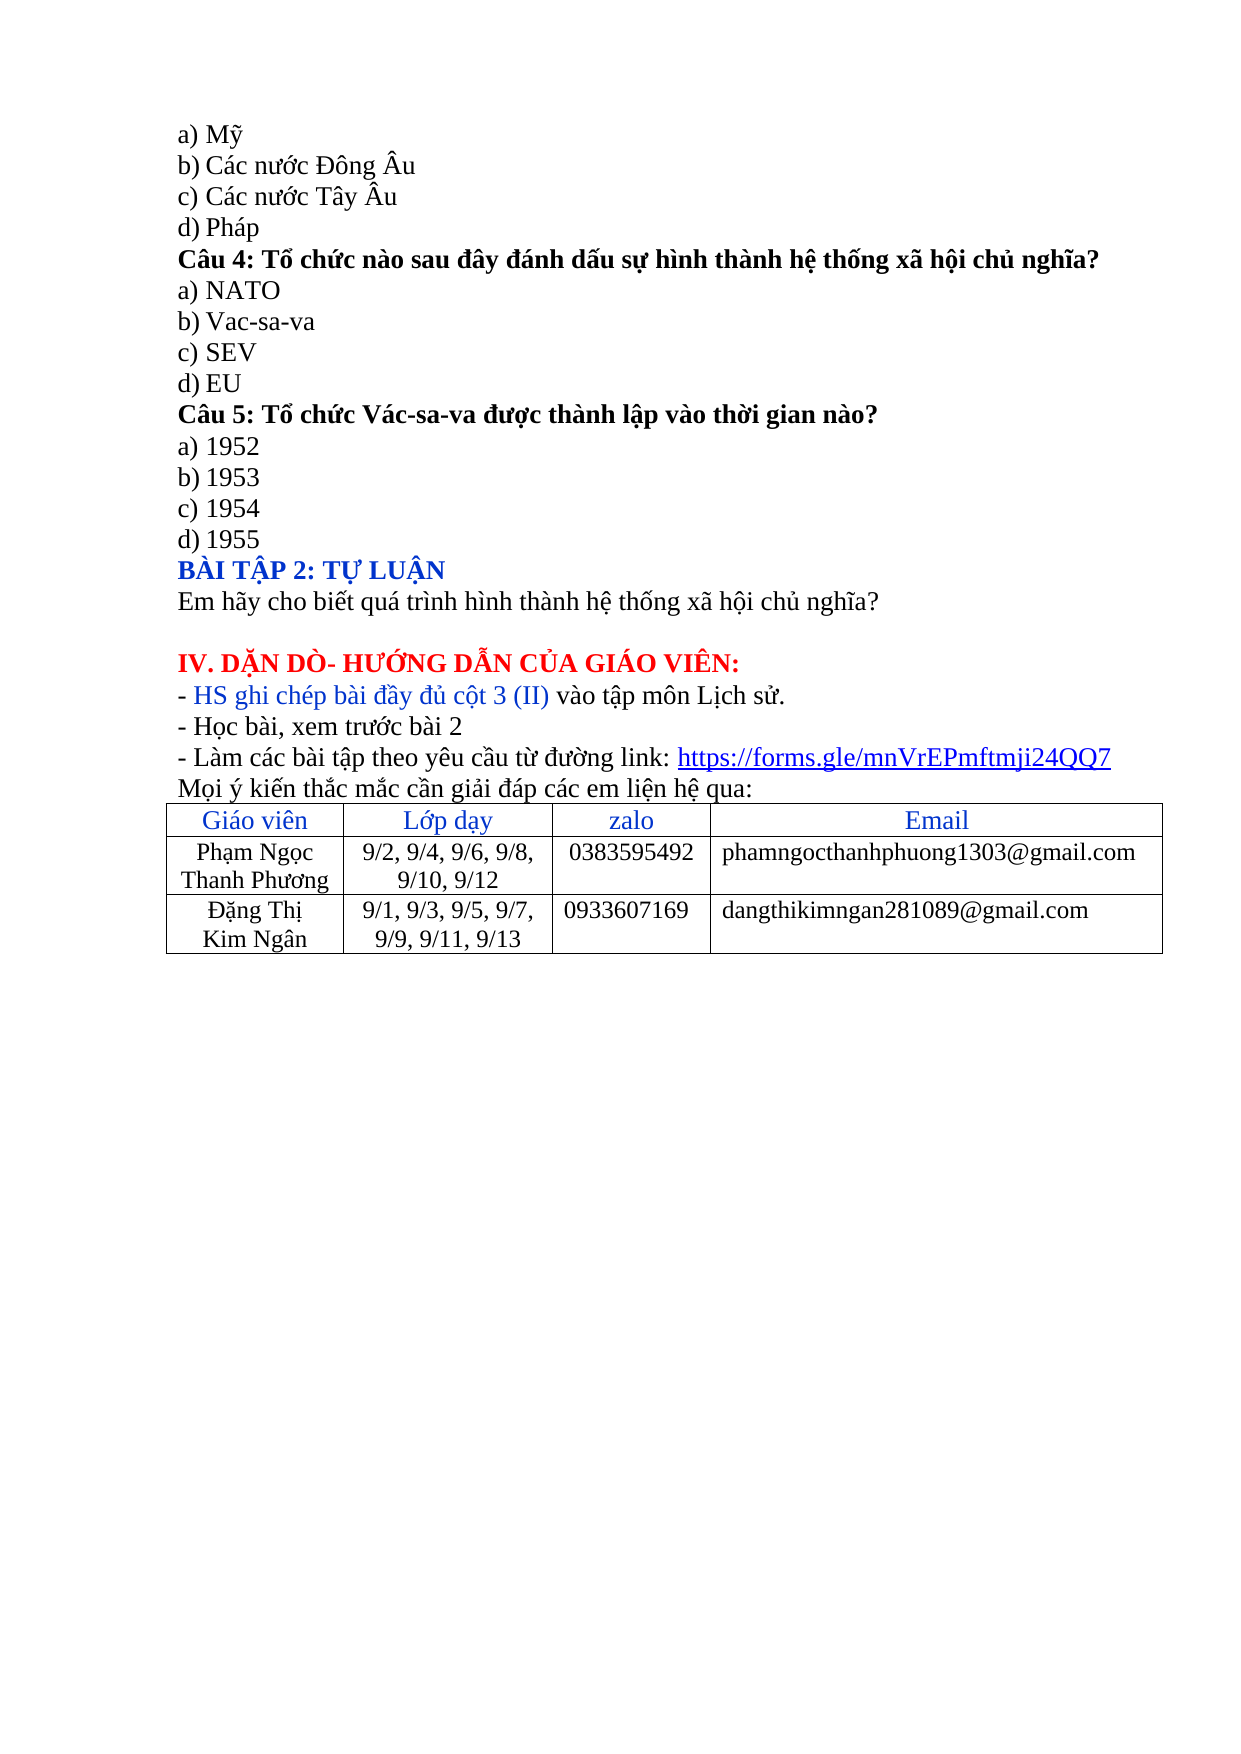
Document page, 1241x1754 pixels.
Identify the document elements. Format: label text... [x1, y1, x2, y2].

list Pháp [177, 212, 1152, 243]
list Các nước Đông Âu [177, 149, 1152, 180]
list 1952 [177, 429, 1152, 461]
text Câu 4: Tổ chức nào sau đây đánh dấu sự hình thành hệ thống xã hội chủ nghĩa? [177, 243, 1152, 274]
table_header Lớp dạy [344, 804, 552, 836]
list EU [177, 367, 1152, 398]
table_cell dangthikimngan281089@gmail.com [711, 895, 1162, 953]
text BÀI TẬP 2: TỰ LUẬN [177, 554, 1152, 585]
table_cell 9/1, 9/3, 9/5, 9/7, 9/9, 9/11, 9/13 [344, 895, 552, 953]
text Em hãy cho biết quá trình hình thành hệ thống xã hội chủ nghĩa? [177, 585, 1152, 616]
list NATO [177, 274, 1152, 305]
text - HS ghi chép bài đầy đủ cột 3 (II) vào tập môn Lịch sử. [177, 679, 1152, 710]
table_cell 0383595492 [553, 837, 710, 894]
text - Làm các bài tập theo yêu cầu từ đường link: https://forms.gle/mnVrEPmftmji24QQ7 [177, 741, 1152, 772]
table_cell Đặng Thị Kim Ngân [167, 895, 343, 953]
table_header Giáo viên [167, 804, 343, 836]
list Vac-sa-va [177, 305, 1152, 336]
list 1954 [177, 492, 1152, 523]
list 1953 [177, 461, 1152, 492]
list Các nước Tây Âu [177, 180, 1152, 212]
text Câu 5: Tổ chức Vác-sa-va được thành lập vào thời gian nào? [177, 398, 1152, 429]
table_header Email [711, 804, 1162, 836]
text IV. DẶN DÒ- HƯỚNG DẪN CỦA GIÁO VIÊN: [177, 648, 1152, 679]
table_header zalo [553, 804, 710, 836]
list 1955 [177, 523, 1152, 554]
text - Học bài, xem trước bài 2 [177, 710, 1152, 741]
list Mỹ [177, 118, 1152, 149]
list SEV [177, 336, 1152, 367]
table_cell 9/2, 9/4, 9/6, 9/8, 9/10, 9/12 [344, 837, 552, 894]
table_cell Phạm Ngọc Thanh Phương [167, 837, 343, 894]
text Mọi ý kiến thắc mắc cần giải đáp các em liện hệ qua: [177, 772, 1152, 803]
table_cell 0933607169 [553, 895, 710, 953]
table_cell phamngocthanhphuong1303@gmail.com [711, 837, 1162, 894]
